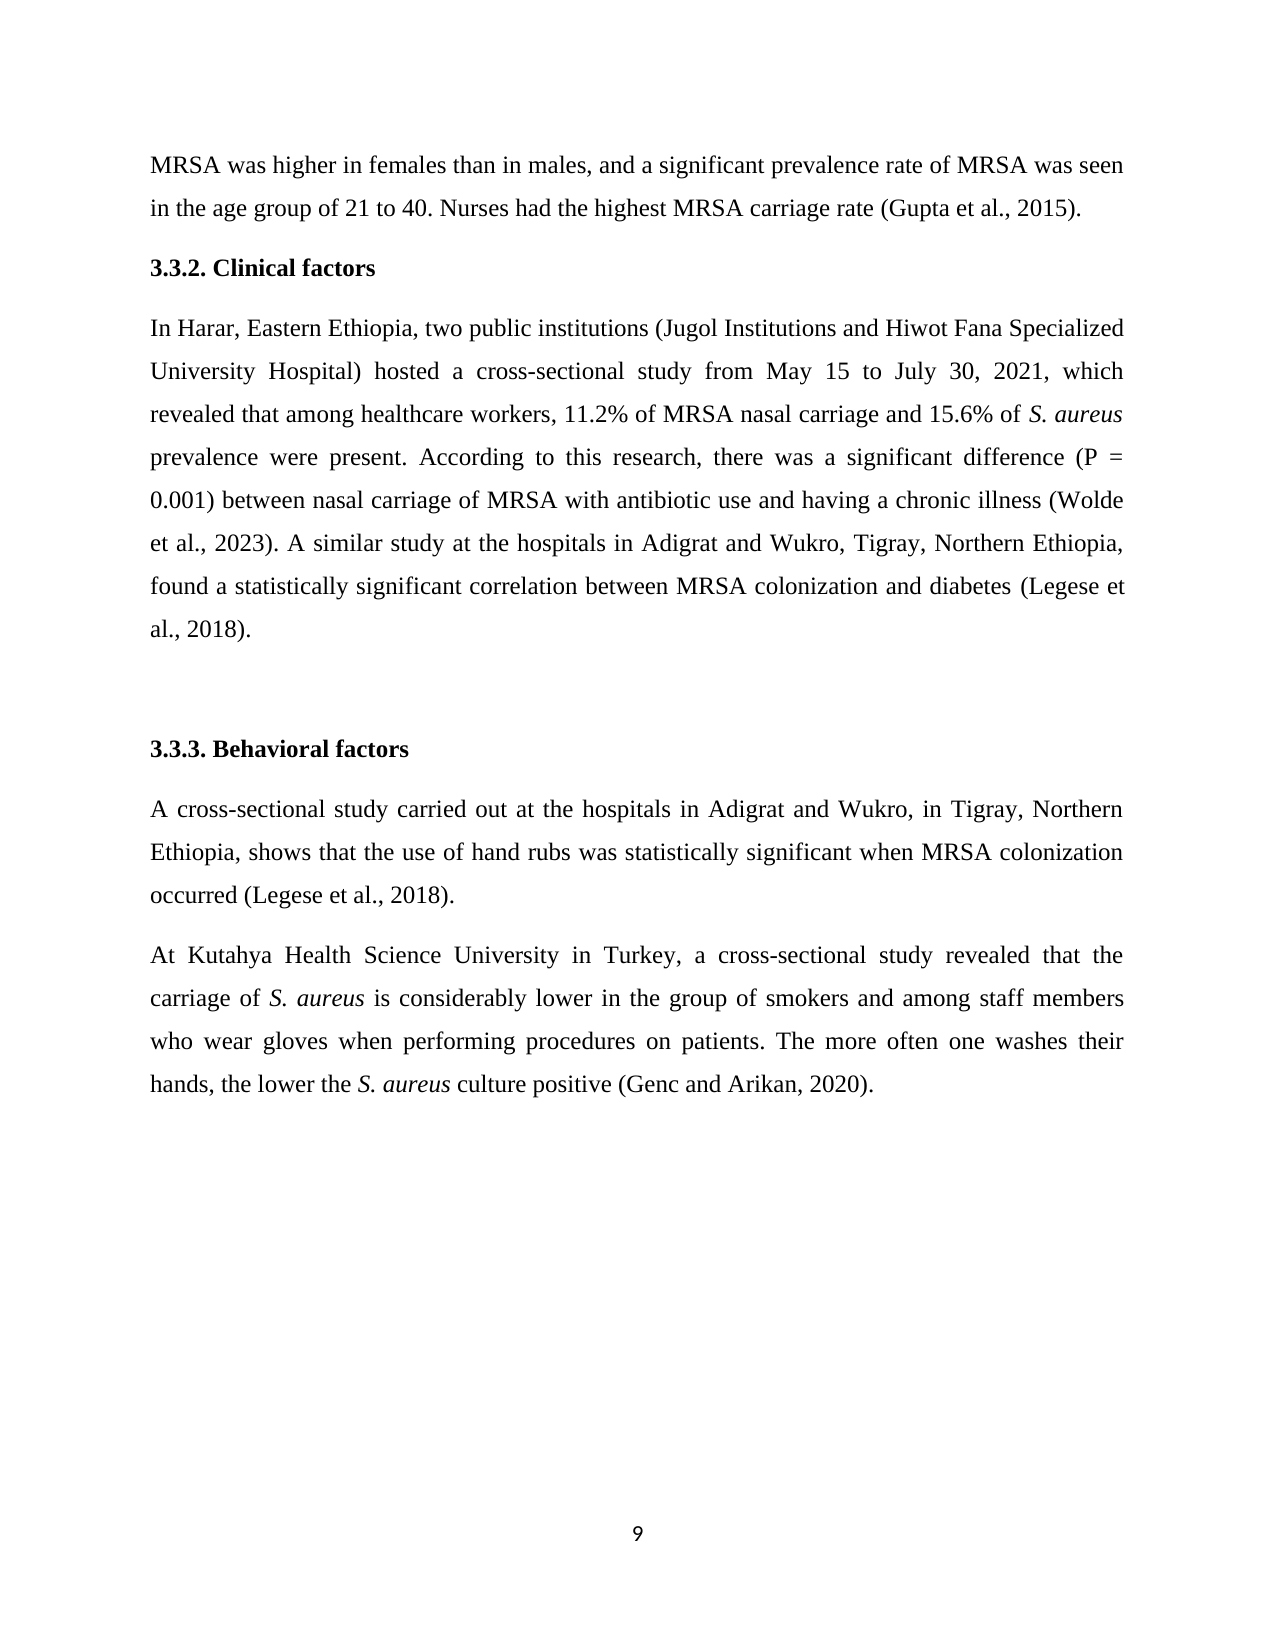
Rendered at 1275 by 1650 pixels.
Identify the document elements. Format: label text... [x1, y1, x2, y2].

text 3.3.3. Behavioral factors [150, 734, 1125, 763]
text 3.3.2. Clinical factors [150, 253, 1125, 282]
text In Harar, Eastern Ethiopia, two public institutions (Jugol Institutions and Hiwot Fana Specialized University Hospital) hosted a cross-sectional study from May 15 to July 30, 2021, which revealed that among healthcare workers, 11.2% of MRSA nasal carriage and 15.6% of S. aureus prevalence were present. According to this research, there was a significant difference (P = 0.001) between nasal carriage of MRSA with antibiotic use and having a chronic illness (Wolde et al., 2023). A similar study at the hospitals in Adigrat and Wukro, Tigray, Northern Ethiopia, found a statistically significant correlation between MRSA colonization and diabetes (Legese et al., 2018). [150, 313, 1125, 643]
text At Kutahya Health Science University in Turkey, a cross-sectional study revealed that the carriage of S. aureus is considerably lower in the group of smokers and among staff members who wear gloves when performing procedures on patients. The more often one washes their hands, the lower the S. aureus culture positive (Genc and Arikan, 2020). [150, 940, 1125, 1098]
text A cross-sectional study carried out at the hospitals in Adigrat and Wukro, in Tigray, Northern Ethiopia, shows that the use of hand rubs was statistically significant when MRSA colonization occurred (Legese et al., 2018). [150, 794, 1125, 909]
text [150, 150, 1125, 222]
